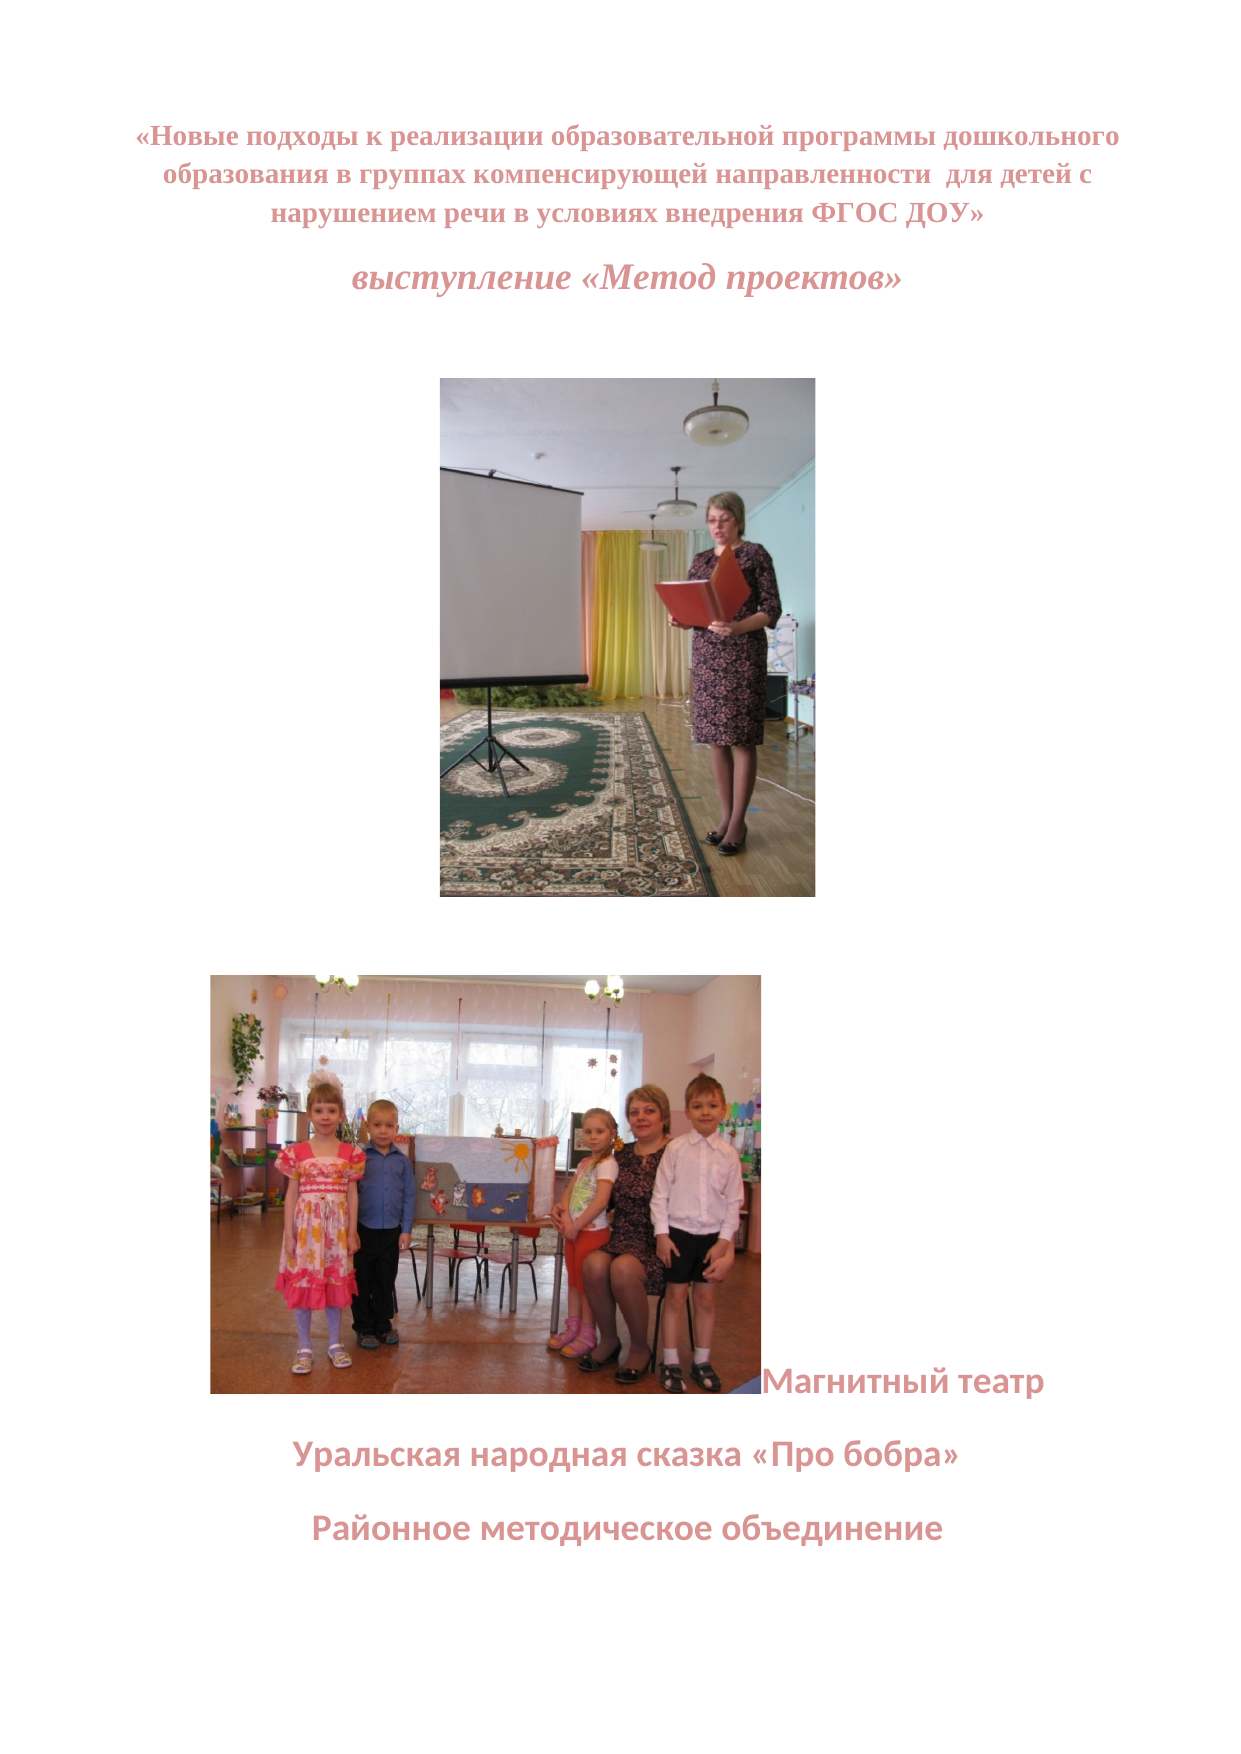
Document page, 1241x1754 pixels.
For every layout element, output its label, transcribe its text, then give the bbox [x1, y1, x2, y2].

picture [210, 975, 762, 1394]
text Районное методическое объединение [133, 1504, 1122, 1549]
text «Новые подходы к реализации образовательной программы дошкольного образования в группах компенсирующей направленности для детей с нарушением речи в условиях внедрения ФГОС ДОУ» [133, 118, 1122, 229]
picture [439, 378, 816, 897]
text Уральская народная сказка «Про бобра» [133, 1430, 1122, 1476]
text выступление «Метод проектов» [133, 254, 1122, 298]
